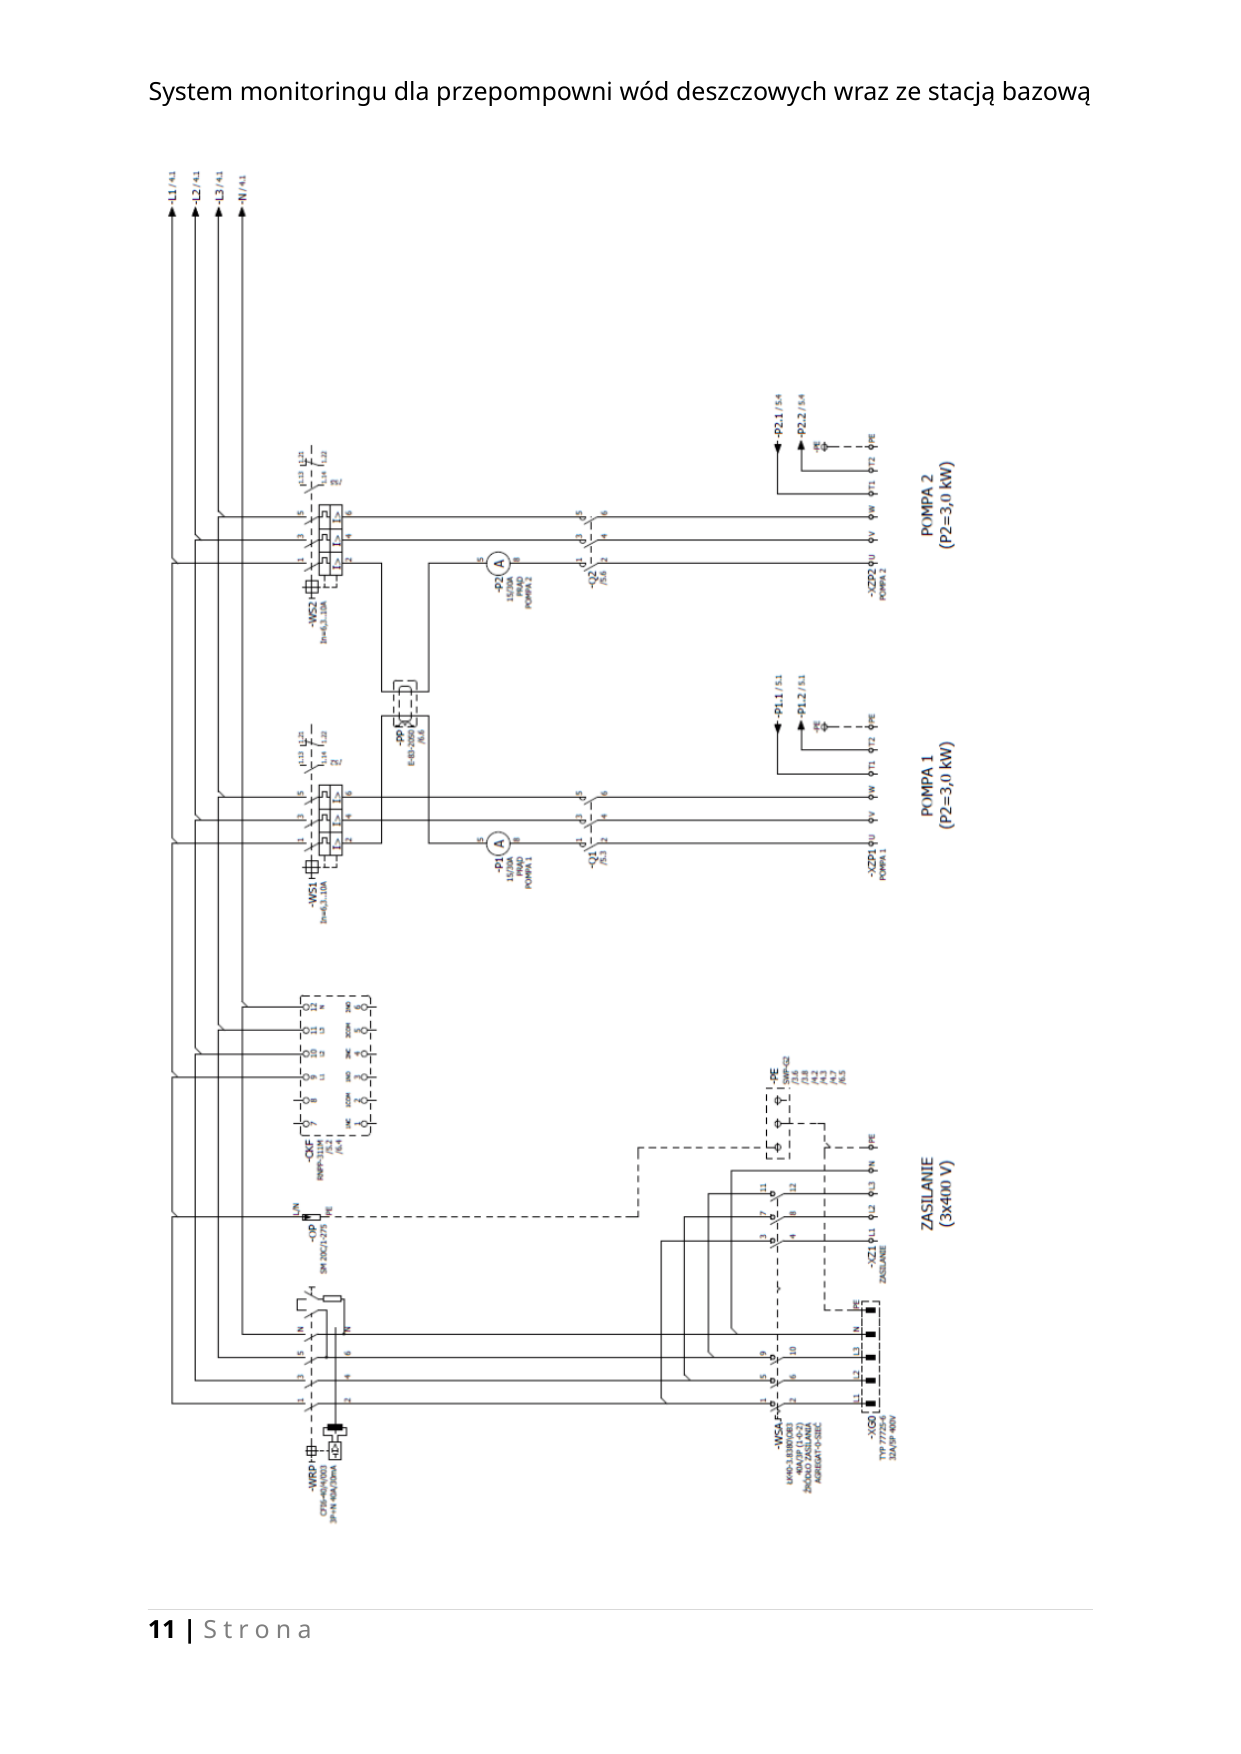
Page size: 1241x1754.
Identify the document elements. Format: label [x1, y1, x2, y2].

picture [149, 151, 1039, 1527]
